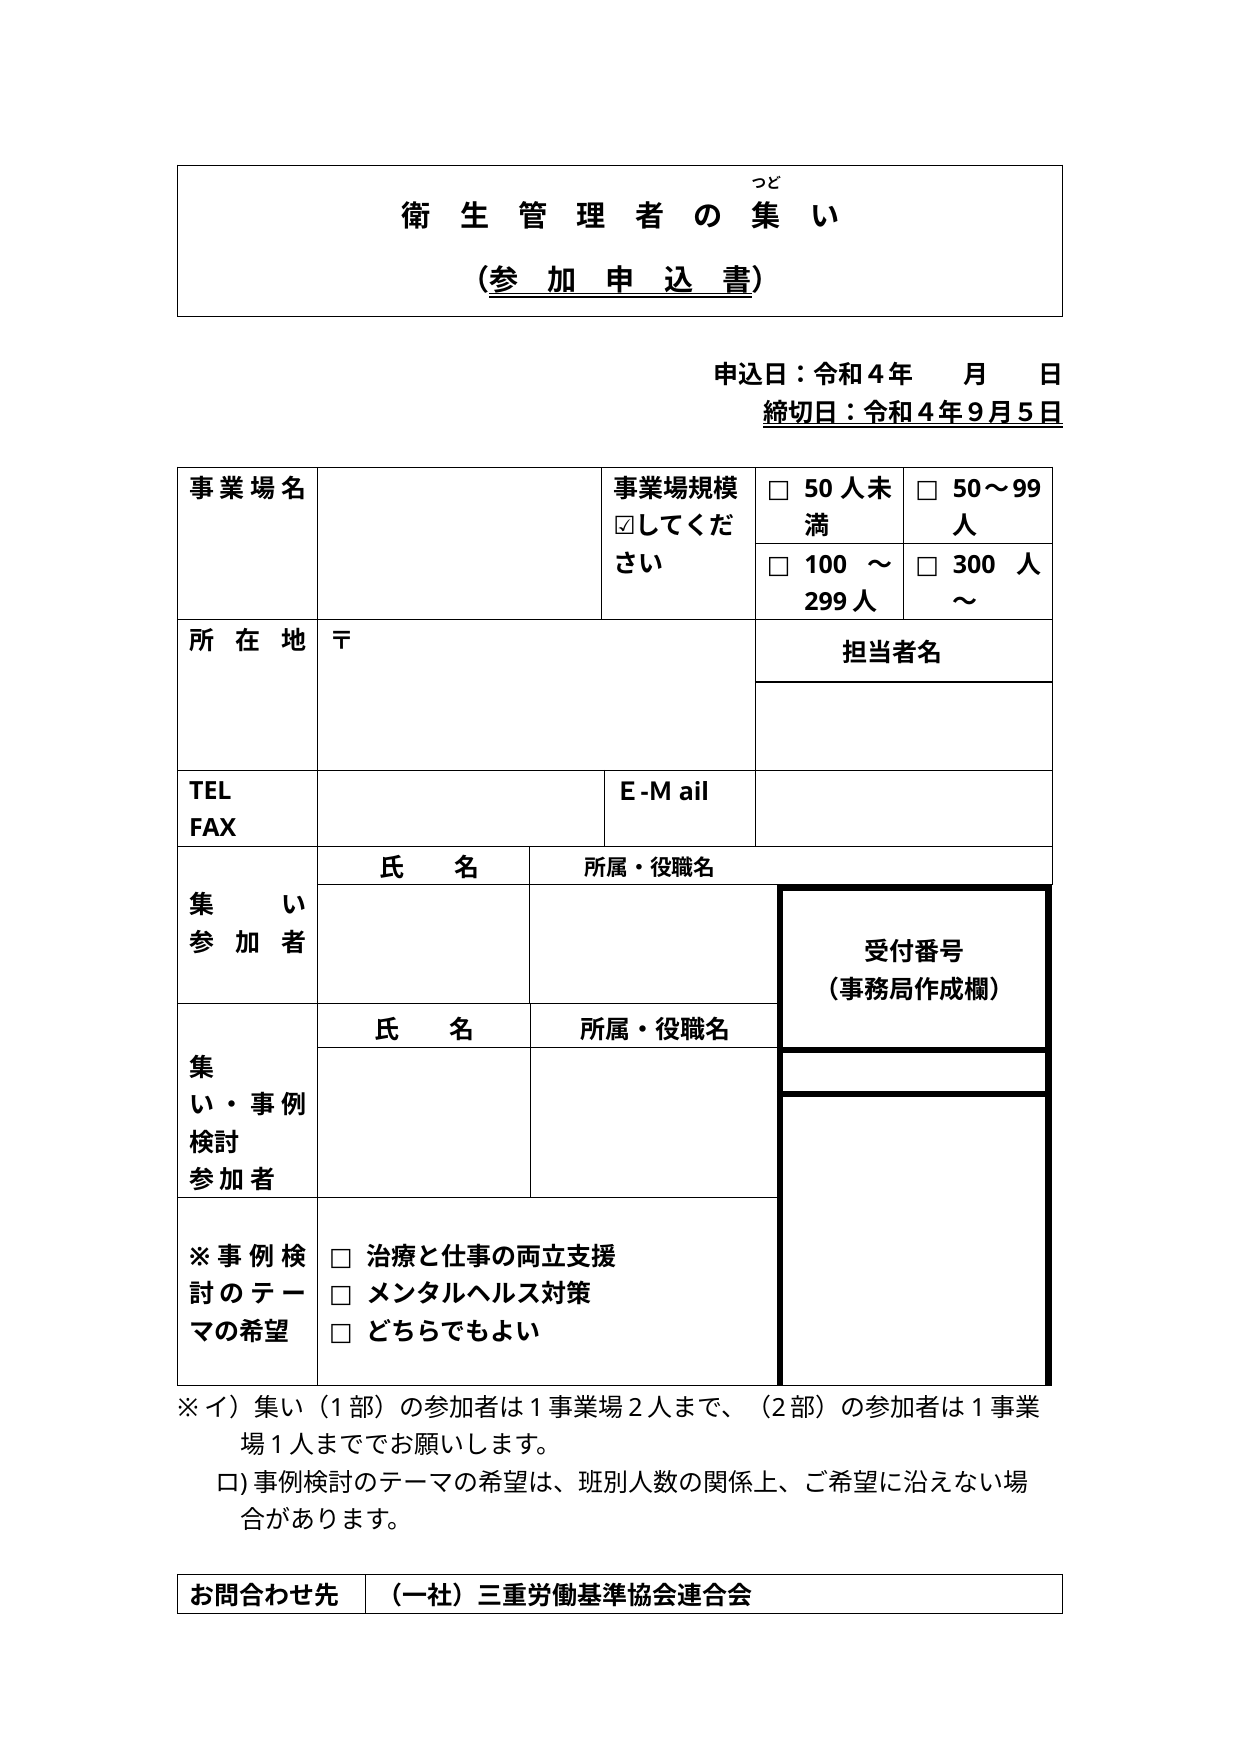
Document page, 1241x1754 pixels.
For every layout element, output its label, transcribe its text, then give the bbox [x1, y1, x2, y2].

table_cell 300人～ [904, 544, 1052, 619]
table_cell [783, 1053, 1045, 1091]
text 締切日：令和４年９月５日 [177, 392, 1063, 429]
table_cell 集 い・事例検討 参 加 者 [178, 1004, 317, 1197]
table_header （一社）三重労働基準協会連合会 [366, 1575, 1062, 1612]
table_cell TEL FAX [178, 771, 317, 846]
table_cell 氏 名 [318, 1004, 530, 1047]
text 申込日：令和４年 月 日 [177, 354, 1063, 392]
table_header 衛 生 管 理 者 の い （参 加 申 込 書） [178, 166, 1062, 316]
table_header 50～99人 [904, 468, 1052, 543]
table_cell 所在地 [178, 620, 317, 770]
table_cell [318, 1048, 530, 1197]
table_cell [756, 683, 1052, 770]
table_cell 所属・役職名 [531, 1004, 777, 1047]
table_cell [318, 885, 529, 1003]
table_cell [530, 885, 777, 1003]
table_cell 集い 参加者 [178, 847, 317, 1003]
table_header [318, 468, 601, 619]
text 合があります。 [177, 1499, 1063, 1536]
table_header お問合わせ先 [178, 1575, 365, 1612]
table_cell [318, 771, 604, 846]
text 場1人まででお願いします。 [177, 1424, 1063, 1461]
table_cell 〒 [318, 620, 755, 770]
table_cell 氏 名 [318, 847, 529, 884]
table_cell [531, 1048, 777, 1197]
table_cell 100～299人 [756, 544, 903, 619]
table_header 事業場規模 ☑してください [602, 468, 755, 619]
text ※ イ）集い（1部）の参加者は1事業場2人まで、（2部）の参加者は1事業 [177, 1386, 1063, 1424]
table_cell [756, 771, 1052, 846]
table_cell 受付番号 （事務局作成欄） [783, 891, 1045, 1047]
table_cell Ｅ-Ｍail [605, 771, 755, 846]
table_header 事業場名 [178, 468, 317, 619]
table_cell 担当者名 [756, 620, 1052, 681]
table_cell ※事例検討のテーマの希望 [178, 1198, 317, 1385]
table_cell 治療と仕事の両立支援 メンタルヘルス対策 どちらでもよい [318, 1198, 777, 1385]
text ロ) 事例検討のテーマの希望は、班別人数の関係上、ご希望に沿えない場 [177, 1461, 1063, 1499]
table_cell 所属・役職名 [530, 847, 1052, 884]
table_cell [783, 1097, 1045, 1385]
table_header 50人未満 [756, 468, 903, 543]
